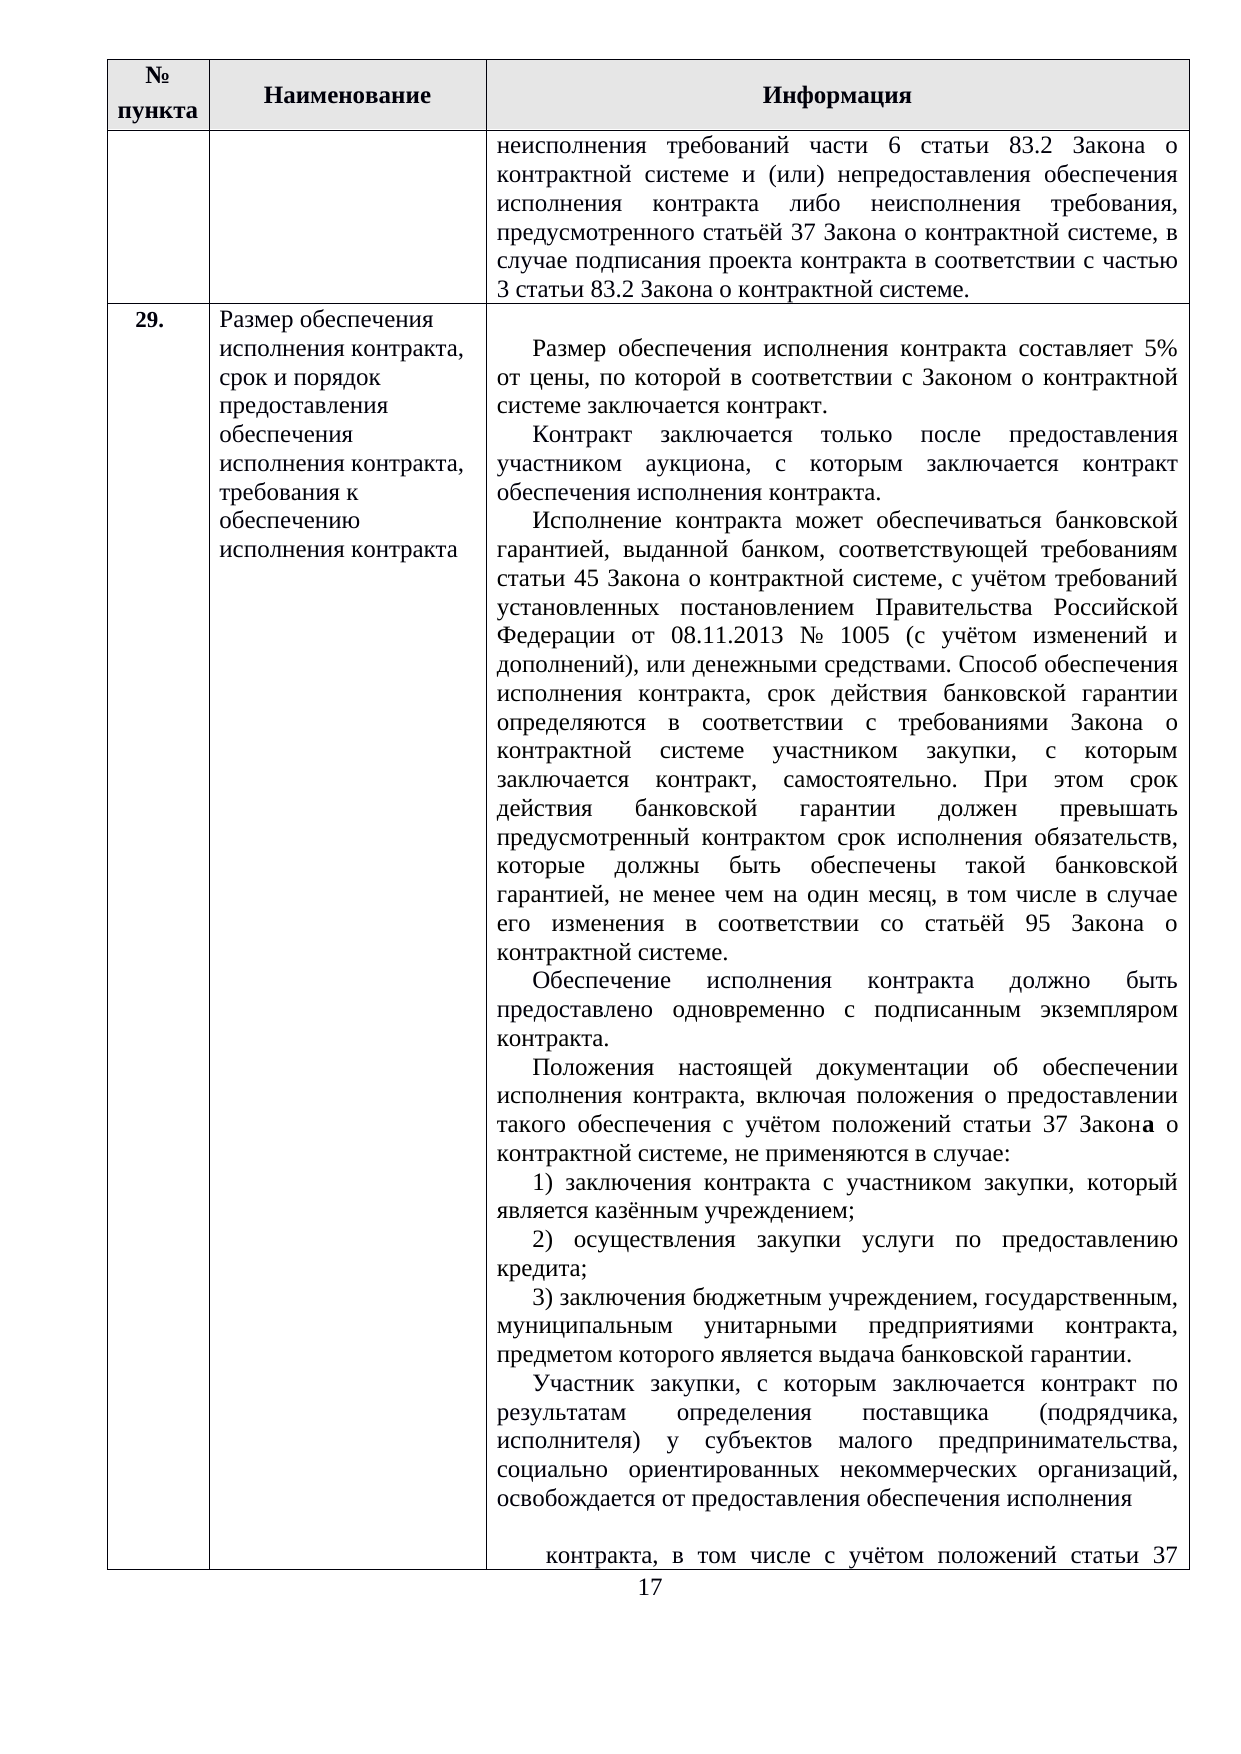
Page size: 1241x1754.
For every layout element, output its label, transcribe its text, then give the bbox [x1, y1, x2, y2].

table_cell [487, 131, 1189, 303]
table_cell [108, 131, 209, 303]
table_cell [487, 304, 1189, 1569]
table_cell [210, 131, 486, 303]
table_header № пункта [108, 60, 209, 129]
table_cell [210, 304, 486, 1569]
table_header Информация [487, 60, 1189, 129]
table_cell [108, 304, 209, 1569]
table_header Наименование [210, 60, 486, 129]
